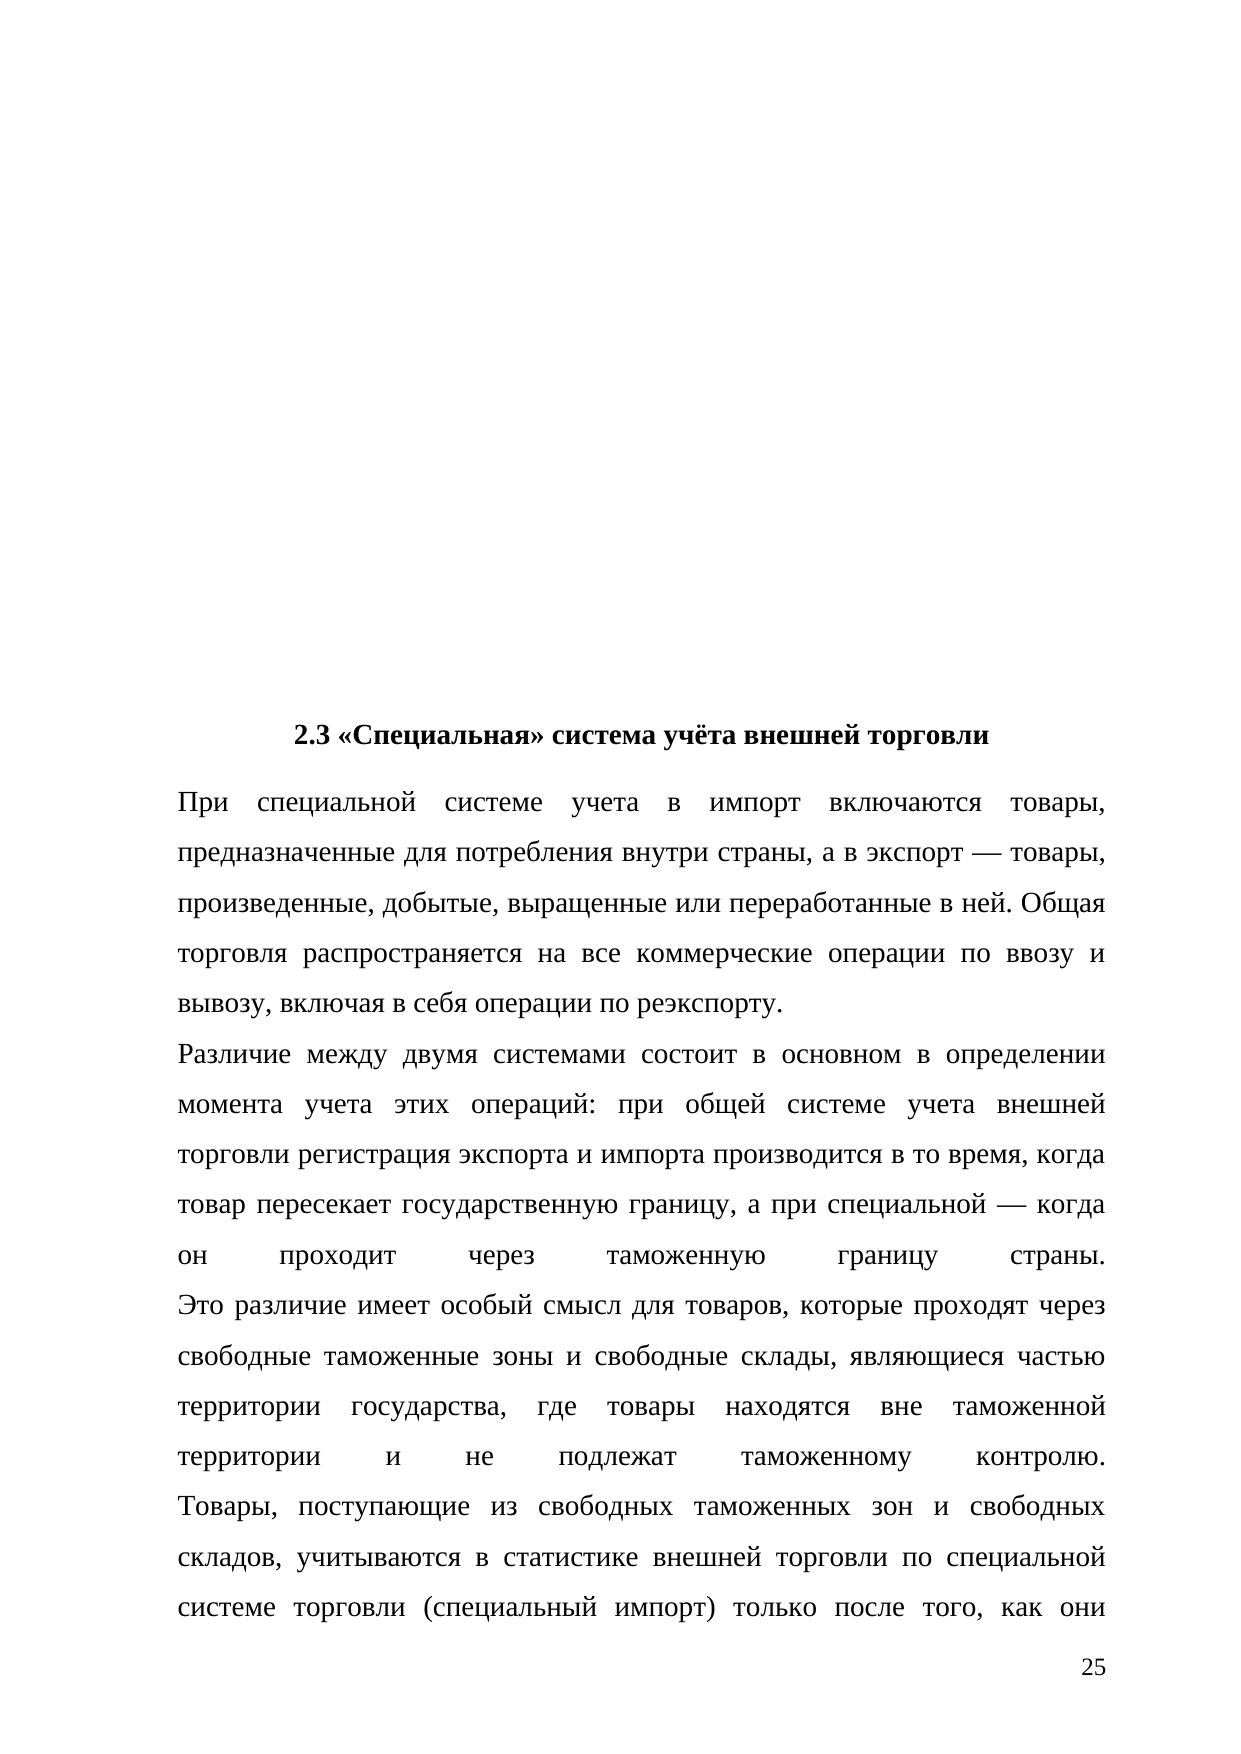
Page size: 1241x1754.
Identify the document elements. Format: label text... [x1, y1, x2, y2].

text 2.3 «Специальная» система учёта внешней торговли [177, 717, 1106, 751]
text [177, 1036, 1106, 1623]
text При специальной системе учета в импорт включаются товары, предназначенные для потребления внутри страны, а в экспорт — товары, произведенные, добытые, выращенные или переработанные в ней. Общая торговля распространяется на все коммерческие операции по ввозу и вывозу, включая в себя операции по реэкспорту. [177, 784, 1106, 1019]
